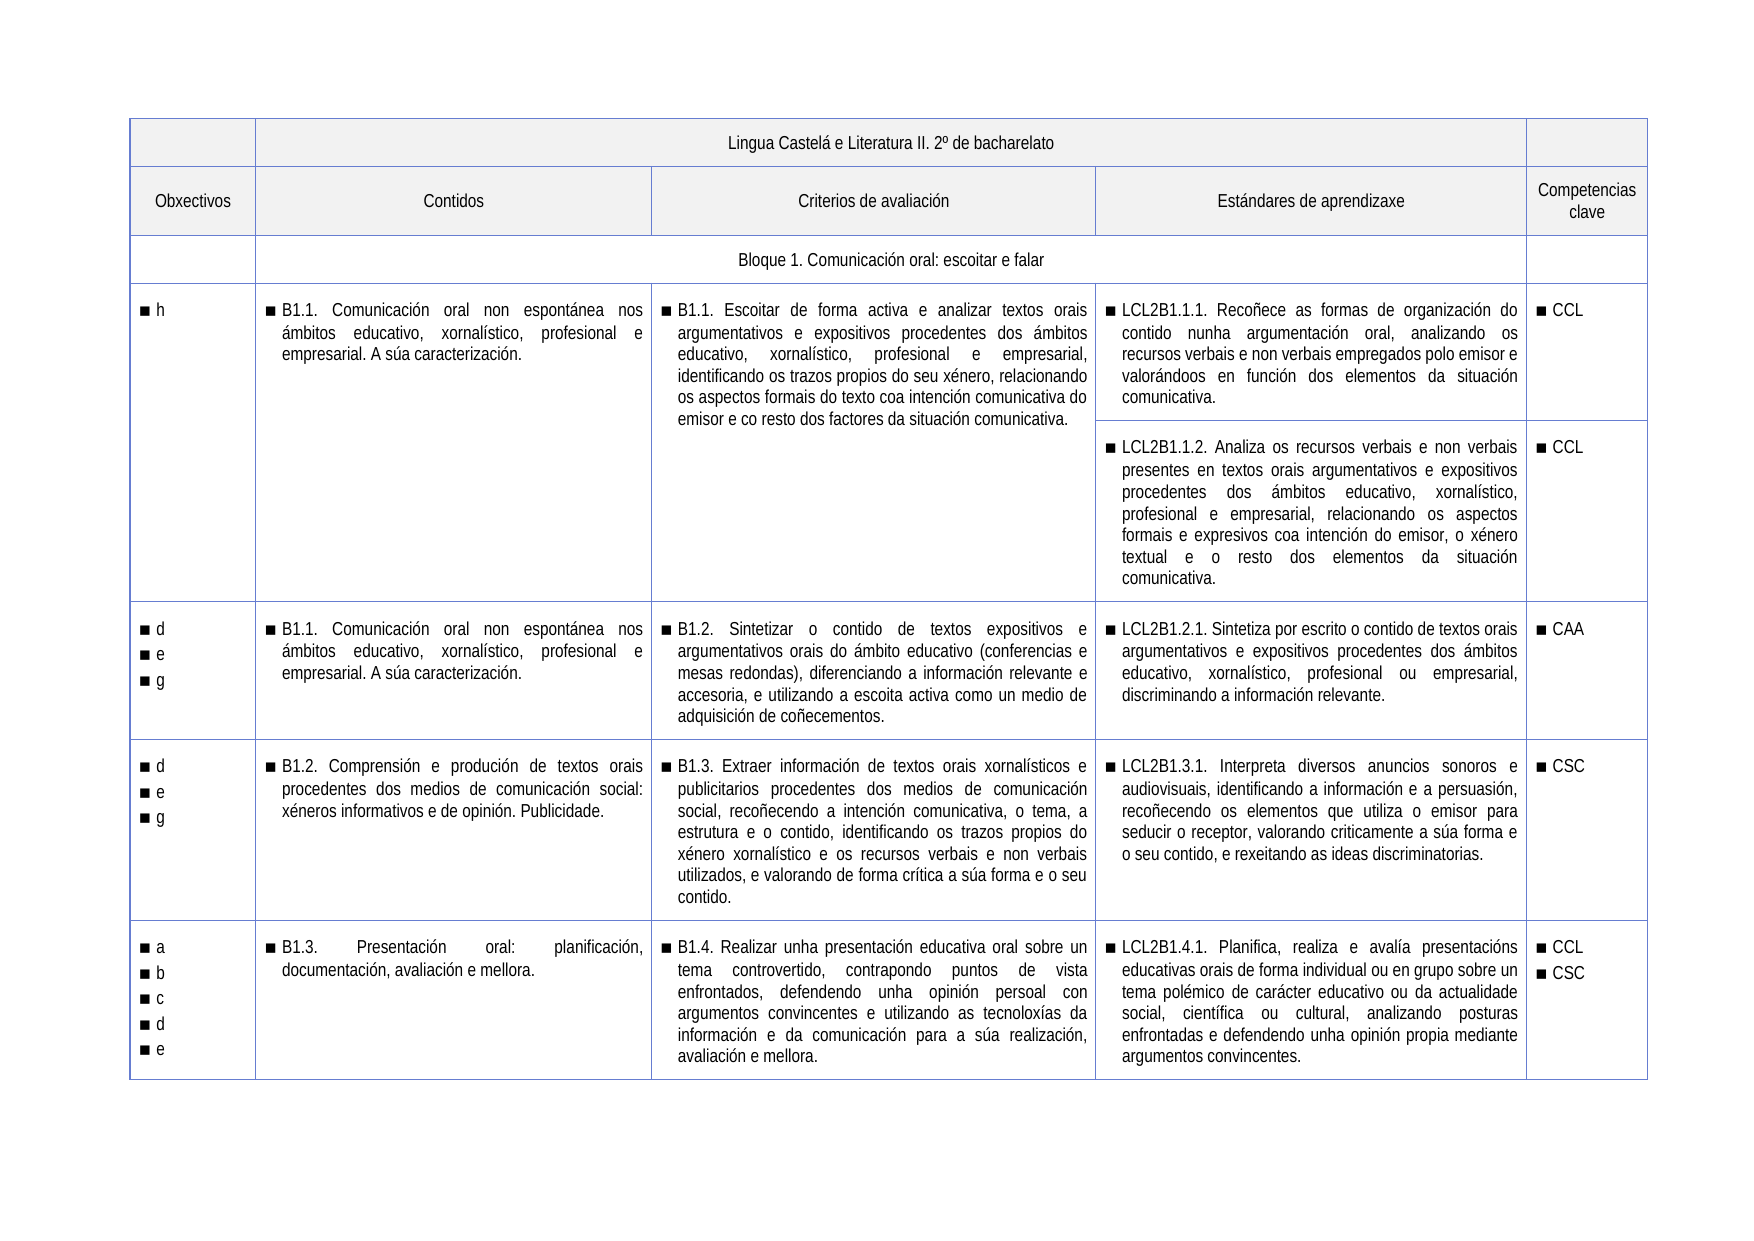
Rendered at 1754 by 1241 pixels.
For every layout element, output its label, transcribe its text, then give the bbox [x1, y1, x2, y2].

table_cell d e g [131, 602, 255, 739]
table_cell Bloque 1. Comunicación oral: escoitar e falar [256, 236, 1526, 282]
table_cell LCL2B1.2.1. Sintetiza por escrito o contido de textos orais argumentativos e expositivos procedentes dos ámbitos educativo, xornalístico, profesional ou empresarial, discriminando a información relevante. [1096, 602, 1526, 739]
table_cell h [131, 284, 255, 601]
table_cell B1.3. Extraer información de textos orais xornalísticos e publicitarios procedentes dos medios de comunicación social, recoñecendo a intención comunicativa, o tema, a estrutura e o contido, identificando os trazos propios do xénero xornalístico e os recursos verbais e non verbais utilizados, e valorando de forma crítica a súa forma e o seu contido. [652, 740, 1095, 920]
table_cell Contidos [256, 167, 651, 235]
table_cell B1.1. Comunicación oral non espontánea nos ámbitos educativo, xornalístico, profesional e empresarial. A súa caracterización. [256, 602, 651, 739]
table_cell B1.2. Comprensión e produción de textos orais procedentes dos medios de comunicación social: xéneros informativos e de opinión. Publicidade. [256, 740, 651, 920]
table_cell Competencias clave [1527, 167, 1647, 235]
table_cell LCL2B1.1.1. Recoñece as formas de organización do contido nunha argumentación oral, analizando os recursos verbais e non verbais empregados polo emisor e valorándoos en función dos elementos da situación comunicativa. [1096, 284, 1526, 420]
table_cell B1.2. Sintetizar o contido de textos expositivos e argumentativos orais do ámbito educativo (conferencias e mesas redondas), diferenciando a información relevante e accesoria, e utilizando a escoita activa como un medio de adquisición de coñecementos. [652, 602, 1095, 739]
table_cell [131, 236, 255, 282]
table_cell d e g [131, 740, 255, 920]
table_cell CCL [1527, 284, 1647, 420]
table_cell CCL CSC [1527, 921, 1647, 1079]
table_header [1527, 119, 1647, 166]
table_cell Obxectivos [131, 167, 255, 235]
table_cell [256, 921, 651, 1079]
table_header Lingua Castelá e Literatura II. 2º de bacharelato [256, 119, 1526, 166]
table_cell CAA [1527, 602, 1647, 739]
table_cell B1.1. Comunicación oral non espontánea nos ámbitos educativo, xornalístico, profesional e empresarial. A súa caracterización. [256, 284, 651, 601]
table_cell B1.1. Escoitar de forma activa e analizar textos orais argumentativos e expositivos procedentes dos ámbitos educativo, xornalístico, profesional e empresarial, identificando os trazos propios do seu xénero, relacionando os aspectos formais do texto coa intención comunicativa do emisor e co resto dos factores da situación comunicativa. [652, 284, 1095, 601]
table_cell [1527, 236, 1647, 282]
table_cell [652, 921, 1095, 1079]
table_header [131, 119, 255, 166]
table_cell LCL2B1.1.2. Analiza os recursos verbais e non verbais presentes en textos orais argumentativos e expositivos procedentes dos ámbitos educativo, xornalístico, profesional e empresarial, relacionando os aspectos formais e expresivos coa intención do emisor, o xénero textual e o resto dos elementos da situación comunicativa. [1096, 421, 1526, 601]
table_cell CCL [1527, 421, 1647, 601]
table_cell LCL2B1.3.1. Interpreta diversos anuncios sonoros e audiovisuais, identificando a información e a persuasión, recoñecendo os elementos que utiliza o emisor para seducir o receptor, valorando criticamente a súa forma e o seu contido, e rexeitando as ideas discriminatorias. [1096, 740, 1526, 920]
table_cell CSC [1527, 740, 1647, 920]
table_cell Estándares de aprendizaxe [1096, 167, 1526, 235]
table_cell LCL2B1.4.1. Planifica, realiza e avalía presentacións educativas orais de forma individual ou en grupo sobre un tema polémico de carácter educativo ou da actualidade social, científica ou cultural, analizando posturas enfrontadas e defendendo unha opinión propia mediante argumentos convincentes. [1096, 921, 1526, 1079]
table_cell Criterios de avaliación [652, 167, 1095, 235]
table_cell a b c d e g h m [131, 921, 255, 1079]
